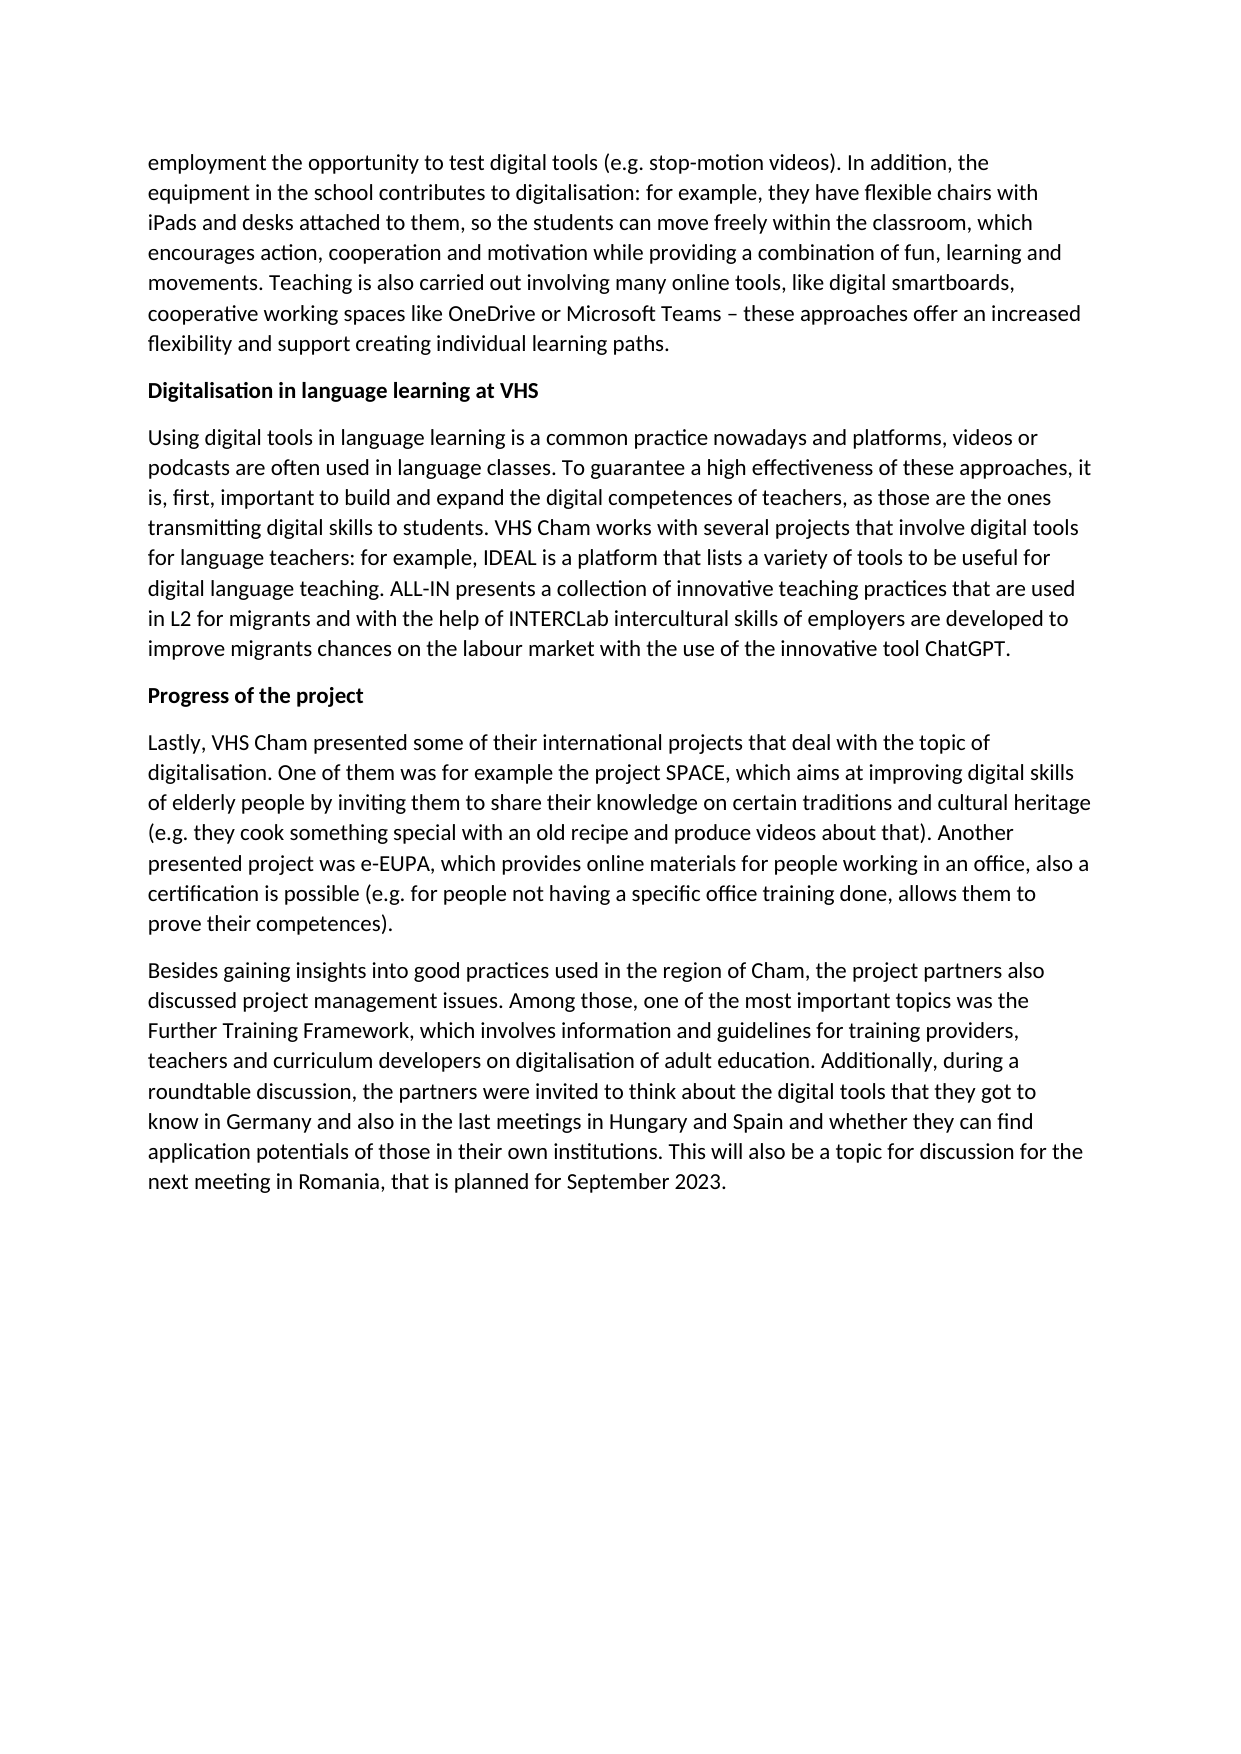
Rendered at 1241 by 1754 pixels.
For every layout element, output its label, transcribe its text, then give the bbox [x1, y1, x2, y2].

text Using digital tools in language learning is a common practice nowadays and platforms, videos or podcasts are often used in language classes. To guarantee a high effectiveness of these approaches, it is, first, important to build and expand the digital competences of teachers, as those are the ones transmitting digital skills to students. VHS Cham works with several projects that involve digital tools for language teachers: for example, IDEAL is a platform that lists a variety of tools to be useful for digital language teaching. ALL-IN presents a collection of innovative teaching practices that are used in L2 for migrants and with the help of INTERCLab intercultural skills of employers are developed to improve migrants chances on the labour market with the use of the innovative tool ChatGPT. [148, 423, 1093, 662]
text Digitalisation in language learning at VHS [148, 376, 1093, 404]
text Besides gaining insights into good practices used in the region of Cham, the project partners also discussed project management issues. Among those, one of the most important topics was the Further Training Framework, which involves information and guidelines for training providers, teachers and curriculum developers on digitalisation of adult education. Additionally, during a roundtable discussion, the partners were invited to think about the digital tools that they got to know in Germany and also in the last meetings in Hungary and Spain and whether they can find application potentials of those in their own institutions. This will also be a topic for discussion for the next meeting in Romania, that is planned for September 2023. [148, 956, 1093, 1195]
text Progress of the project [148, 681, 1093, 709]
text Lastly, VHS Cham presented some of their international projects that deal with the topic of digitalisation. One of them was for example the project SPACE, which aims at improving digital skills of elderly people by inviting them to share their knowledge on certain traditions and cultural heritage (e.g. they cook something special with an old recipe and produce videos about that). Another presented project was e-EUPA, which provides online materials for people working in an office, also a certification is possible (e.g. for people not having a specific office training done, allows them to prove their competences). [148, 728, 1093, 937]
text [148, 148, 1093, 357]
